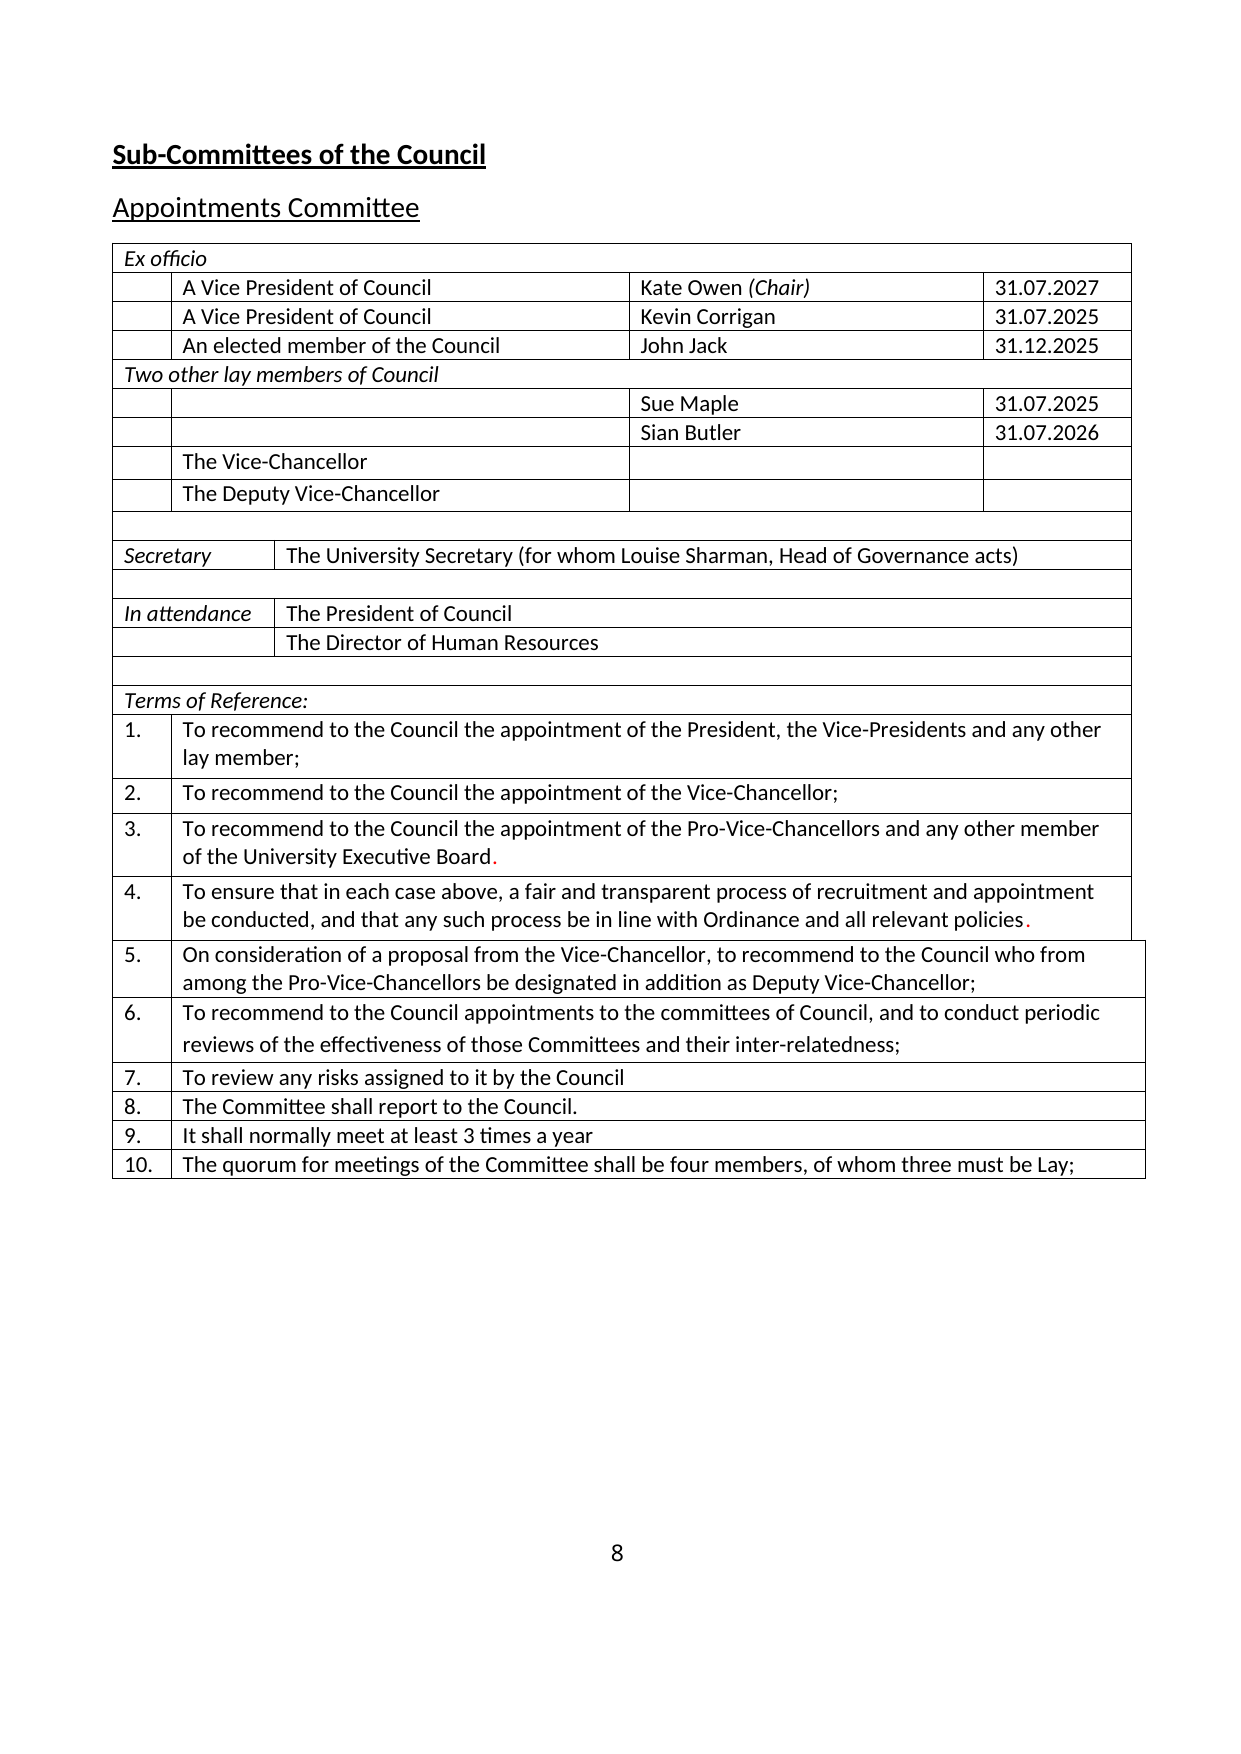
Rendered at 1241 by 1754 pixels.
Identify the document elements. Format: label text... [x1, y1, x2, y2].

table_cell 1. [113, 715, 171, 777]
table_cell 9. [113, 1121, 171, 1149]
table_cell The Vice-Chancellor [172, 447, 629, 478]
table_cell 5. [113, 941, 171, 997]
table_cell In attendance [113, 599, 274, 627]
table_cell [113, 331, 171, 359]
subtitle Appointments Committee [112, 189, 1122, 225]
table_cell [113, 657, 1131, 685]
table_cell To review any risks assigned to it by the Council [172, 1063, 1145, 1091]
table_cell To recommend to the Council the appointment of the Pro-Vice-Chancellors and any other member of the University Executive Board. [172, 814, 1131, 876]
table_cell [630, 447, 983, 478]
table_cell [172, 418, 629, 446]
table_cell 2. [113, 779, 171, 813]
table_cell [113, 570, 1131, 598]
table_cell Sian Butler [630, 418, 983, 446]
table_cell 6. [113, 998, 171, 1062]
table_cell 31.07.2025 [984, 302, 1131, 330]
table_cell A Vice President of Council [172, 273, 629, 301]
table_cell 4. [113, 877, 171, 939]
table_cell A Vice President of Council [172, 302, 629, 330]
table_cell It shall normally meet at least 3 times a year [172, 1121, 1145, 1149]
table_cell 8. [113, 1092, 171, 1120]
table_cell [984, 447, 1131, 478]
table_cell 31.07.2027 [984, 273, 1131, 301]
table_cell [113, 273, 171, 301]
table_cell Secretary [113, 541, 274, 569]
table_cell 31.07.2025 [984, 389, 1131, 417]
table_cell [113, 447, 171, 478]
table_cell An elected member of the Council [172, 331, 629, 359]
table_cell [113, 480, 171, 511]
table_cell The Deputy Vice-Chancellor [172, 480, 629, 511]
table_cell On consideration of a proposal from the Vice-Chancellor, to recommend to the Council who from among the Pro-Vice-Chancellors be designated in addition as Deputy Vice-Chancellor; [172, 941, 1145, 997]
table_cell 10. [113, 1150, 171, 1178]
table_cell [984, 480, 1131, 511]
table_cell John Jack [630, 331, 983, 359]
subtitle Sub-Committees of the Council [112, 136, 1122, 171]
table_cell To recommend to the Council the appointment of the President, the Vice-Presidents and any other lay member; [172, 715, 1131, 777]
table_cell Two other lay members of Council [113, 360, 1131, 388]
table_header Ex officio [113, 244, 1131, 272]
table_cell [113, 302, 171, 330]
table_cell [113, 628, 274, 656]
table_cell 31.12.2025 [984, 331, 1131, 359]
table_cell [630, 480, 983, 511]
table_cell The Director of Human Resources [275, 628, 1131, 656]
table_cell Kate Owen (Chair) [630, 273, 983, 301]
table_cell To recommend to the Council appointments to the committees of Council, and to conduct periodic reviews of the effectiveness of those Committees and their inter-relatedness; [172, 998, 1145, 1062]
table_cell The President of Council [275, 599, 1131, 627]
table_cell [113, 512, 1131, 540]
table_cell The University Secretary (for whom Louise Sharman, Head of Governance acts) [275, 541, 1131, 569]
table_cell Kevin Corrigan [630, 302, 983, 330]
table_cell The Committee shall report to the Council. [172, 1092, 1145, 1120]
table_cell [172, 389, 629, 417]
table_cell [113, 418, 171, 446]
table_cell Sue Maple [630, 389, 983, 417]
table_cell To ensure that in each case above, a fair and transparent process of recruitment and appointment be conducted, and that any such process be in line with Ordinance and all relevant policies. [172, 877, 1131, 939]
table_cell 31.07.2026 [984, 418, 1131, 446]
table_cell Terms of Reference: [113, 686, 1131, 714]
table_cell 3. [113, 814, 171, 876]
table_cell The quorum for meetings of the Committee shall be four members, of whom three must be Lay; [172, 1150, 1145, 1178]
table_cell [113, 389, 171, 417]
table_cell To recommend to the Council the appointment of the Vice-Chancellor; [172, 779, 1131, 813]
table_cell 7. [113, 1063, 171, 1091]
